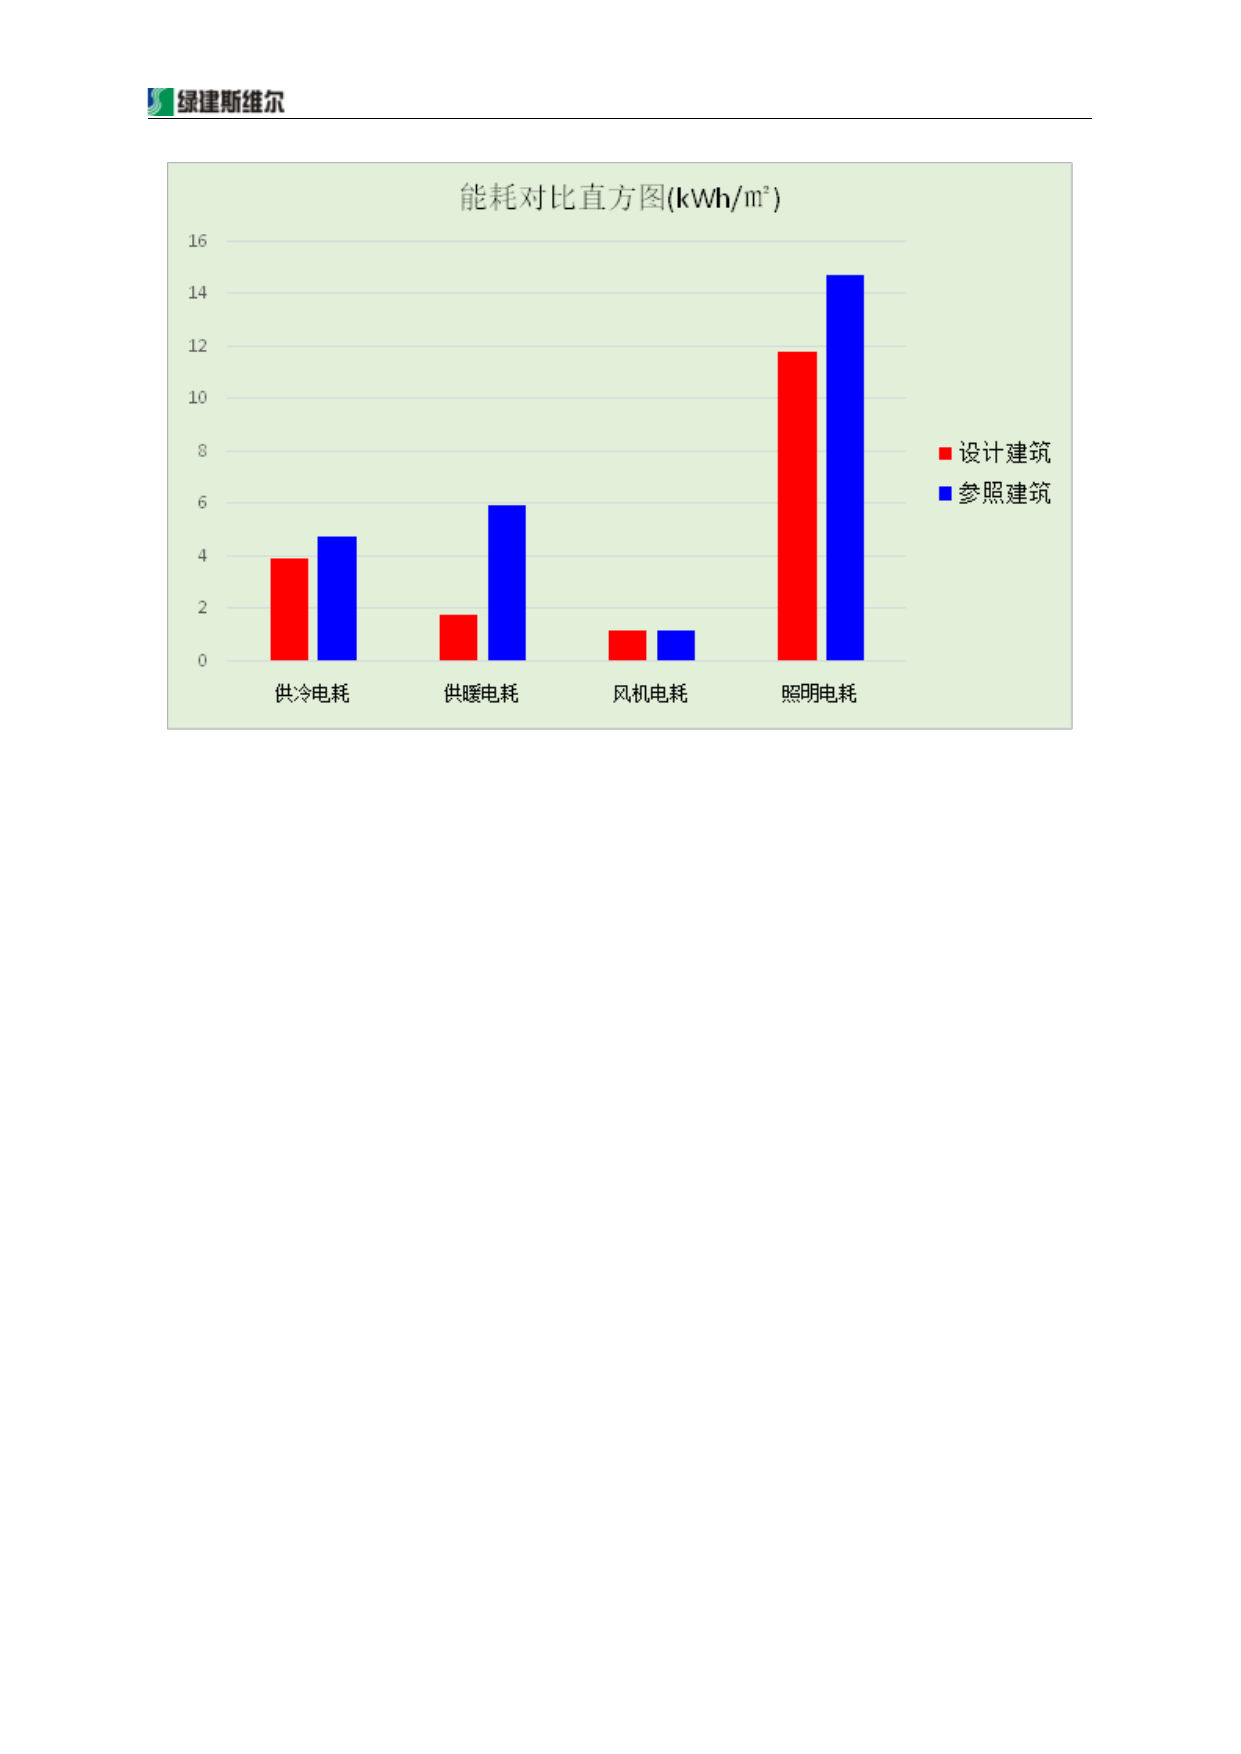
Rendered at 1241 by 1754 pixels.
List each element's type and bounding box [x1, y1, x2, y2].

picture [147, 88, 288, 116]
picture [167, 162, 1074, 731]
